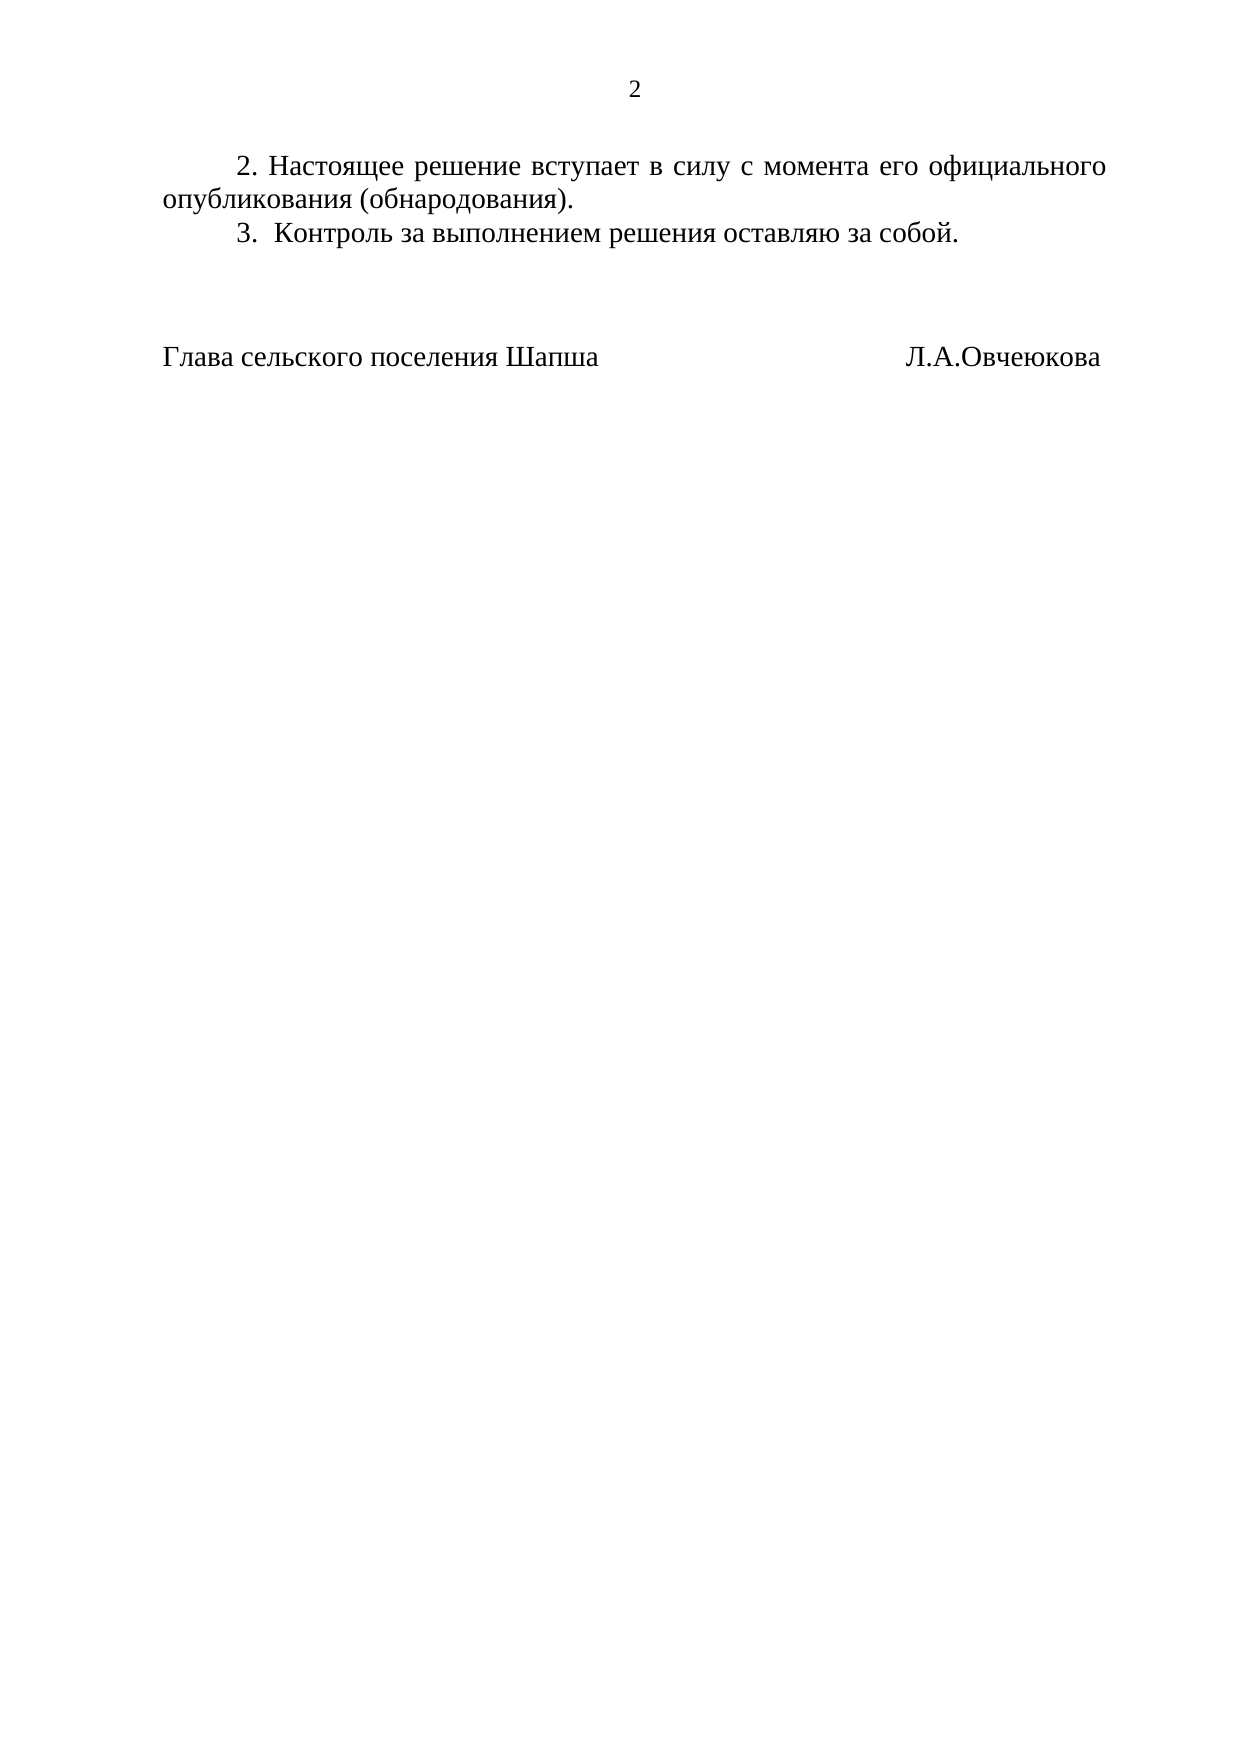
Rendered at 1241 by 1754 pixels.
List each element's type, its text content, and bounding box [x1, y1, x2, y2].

text 2. Настоящее решение вступает в силу с момента его официального опубликования (обнародования). [162, 148, 1107, 215]
list Контроль за выполнением решения оставляю за собой. [236, 215, 1107, 248]
text Глава сельского поселения Шапша Л.А.Овчеюкова [162, 339, 1107, 373]
